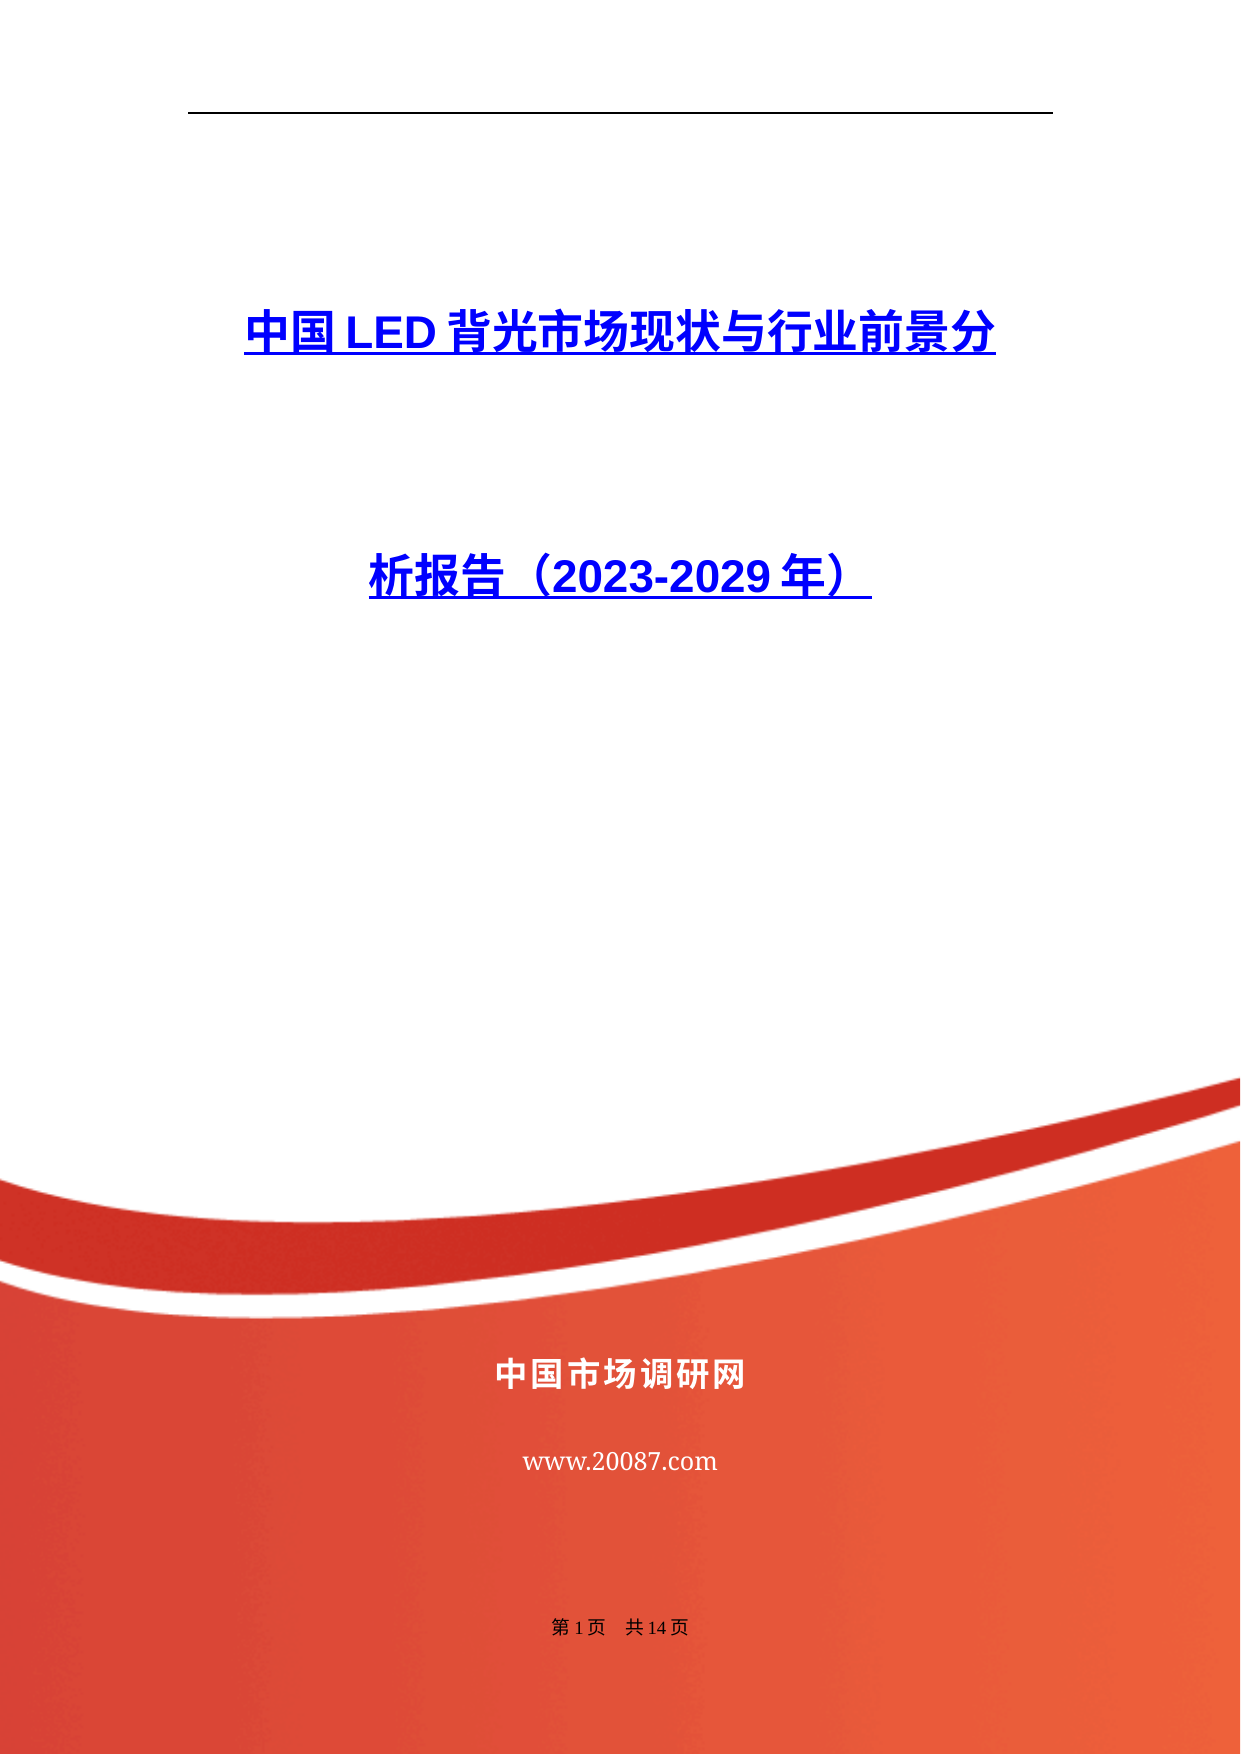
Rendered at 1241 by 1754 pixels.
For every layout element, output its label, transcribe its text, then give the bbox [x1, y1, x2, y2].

text www.20087.com [187, 1428, 1053, 1493]
table_header 中国LED背光市场现状与行业前景分析报告（2023-2029年） [188, 207, 1053, 773]
subtitle 中国市场调研网 [187, 1339, 1053, 1404]
picture [0, 1006, 1241, 1754]
